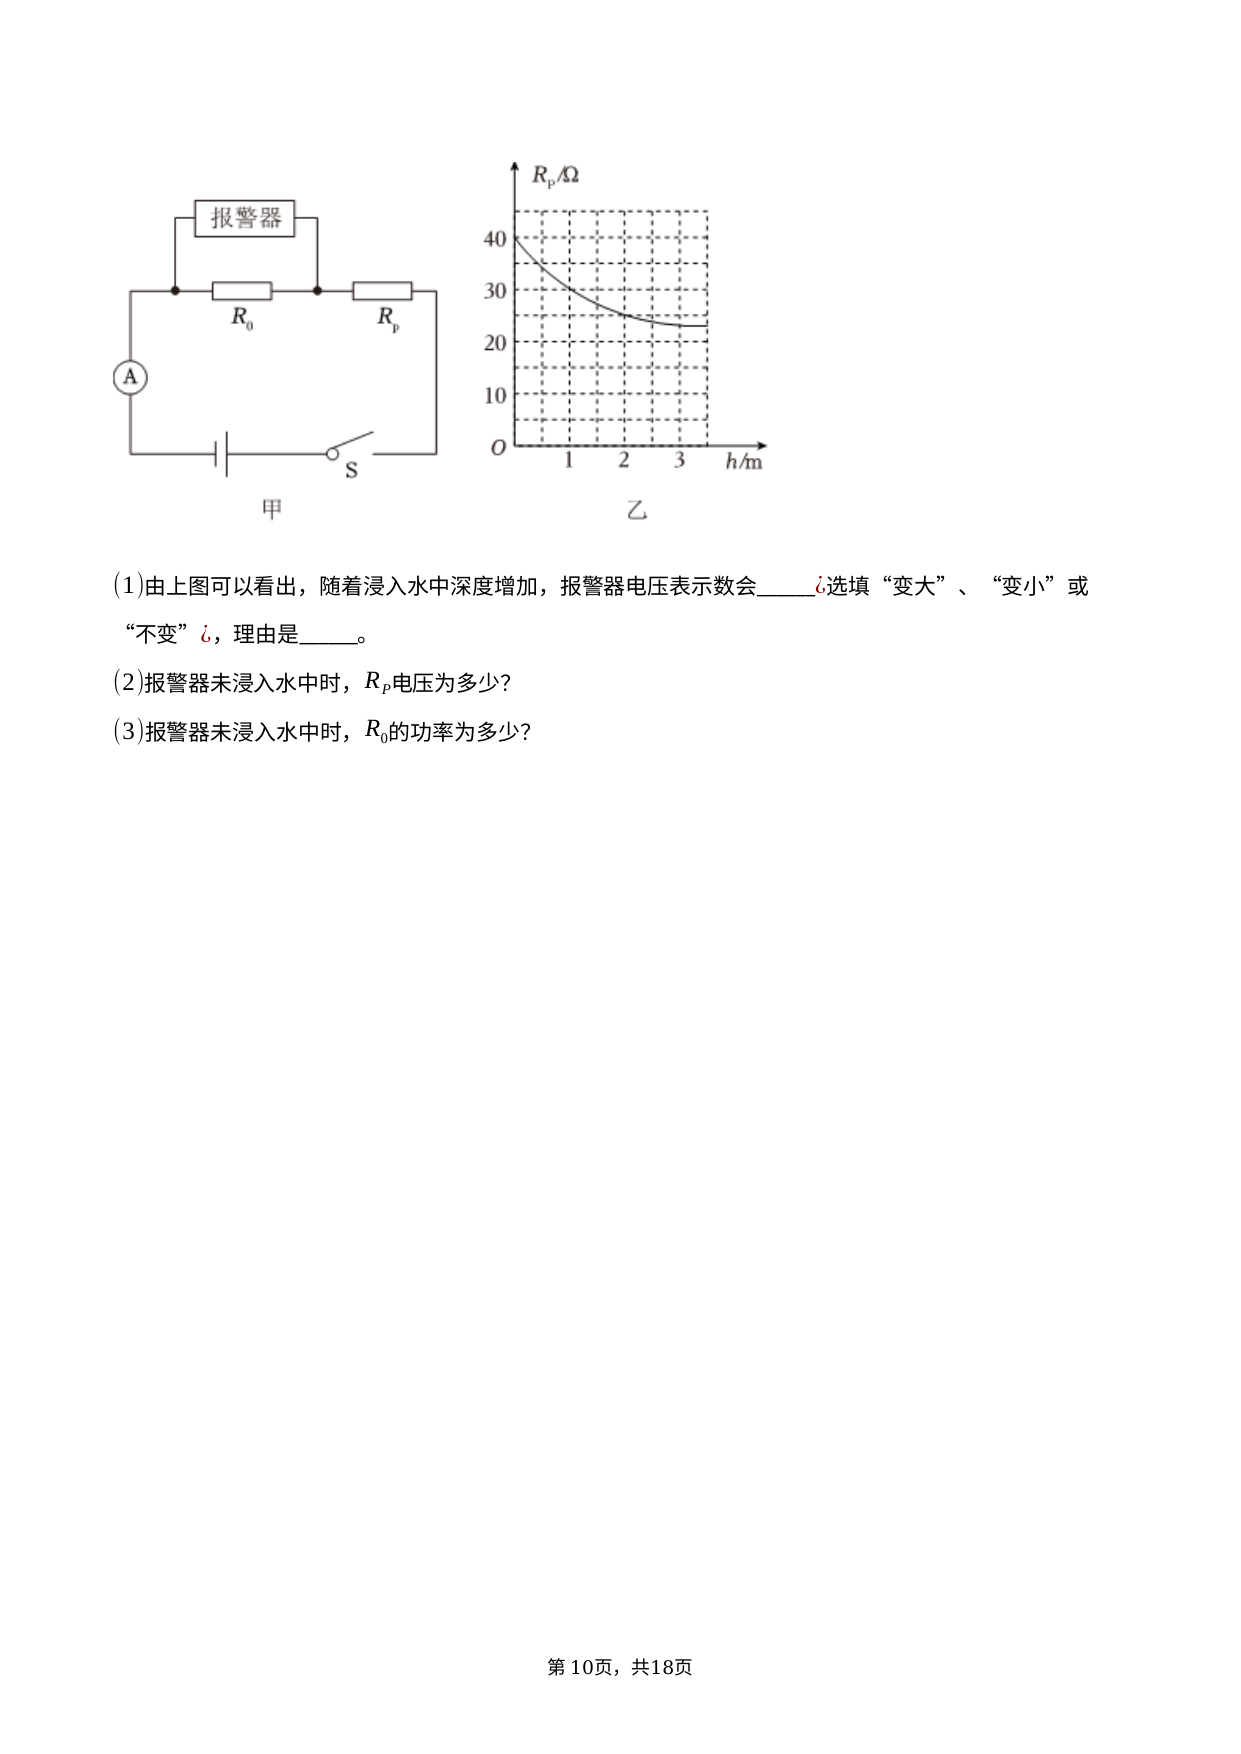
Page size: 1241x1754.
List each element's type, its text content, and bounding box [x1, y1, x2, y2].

picture [112, 162, 771, 526]
